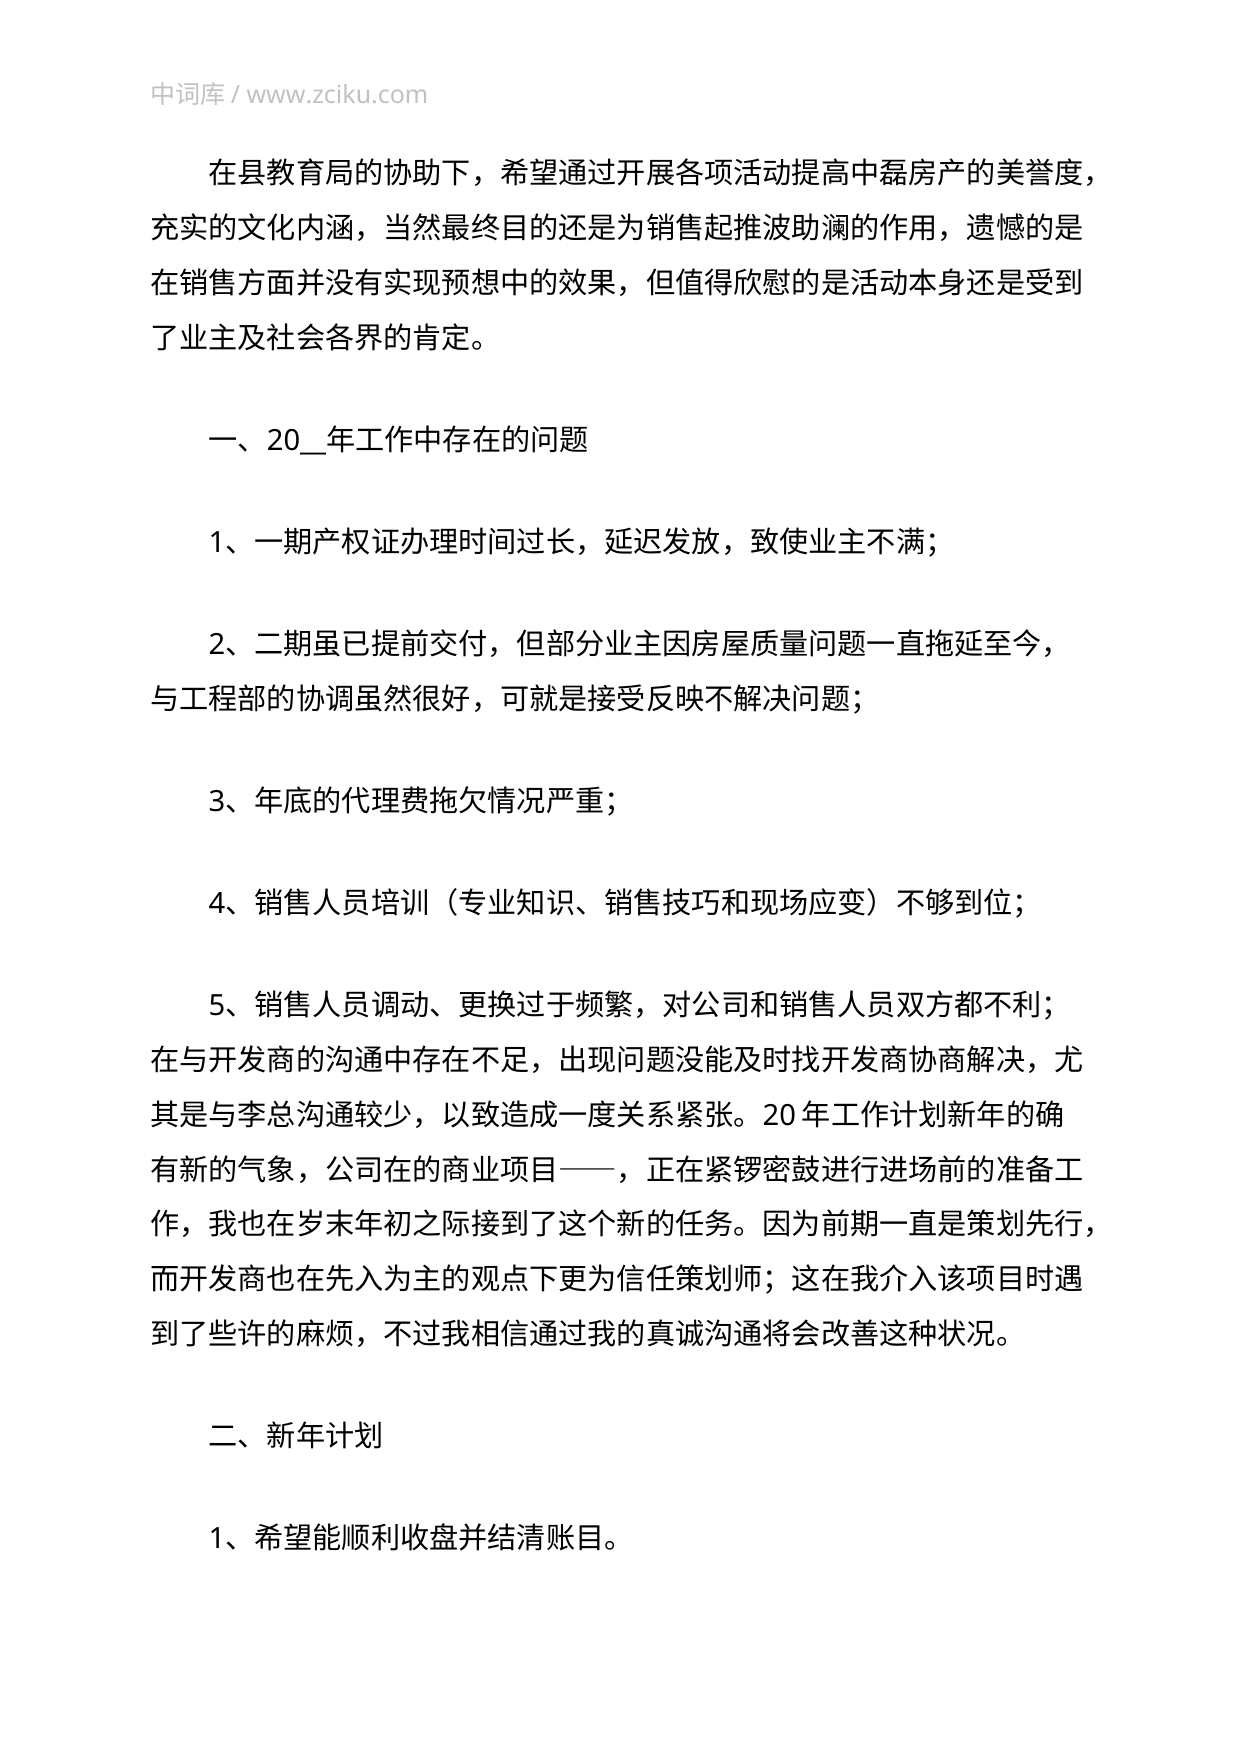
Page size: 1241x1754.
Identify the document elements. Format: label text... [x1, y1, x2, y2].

text 5、销售人员调动、更换过于频繁，对公司和销售人员双方都不利；在与开发商的沟通中存在不足，出现问题没能及时找开发商协商解决，尤其是与李总沟通较少，以致造成一度关系紧张。20年工作计划新年的确有新的气象，公司在的商业项目——，正在紧锣密鼓进行进场前的准备工作，我也在岁末年初之际接到了这个新的任务。因为前期一直是策划先行，而开发商也在先入为主的观点下更为信任策划师；这在我介入该项目时遇到了些许的麻烦，不过我相信通过我的真诚沟通将会改善这种状况。 [150, 981, 1090, 1353]
text 在县教育局的协助下，希望通过开展各项活动提高中磊房产的美誉度，充实的文化内涵，当然最终目的还是为销售起推波助澜的作用，遗憾的是在销售方面并没有实现预想中的效果，但值得欣慰的是活动本身还是受到了业主及社会各界的肯定。 [150, 150, 1090, 357]
text 1、希望能顺利收盘并结清账目。 [150, 1514, 1090, 1557]
text 3、年底的代理费拖欠情况严重； [150, 777, 1090, 819]
text 1、一期产权证办理时间过长，延迟发放，致使业主不满； [150, 518, 1090, 561]
text 4、销售人员培训（专业知识、销售技巧和现场应变）不够到位； [150, 879, 1090, 922]
text 一、20__年工作中存在的问题 [150, 416, 1090, 459]
text 二、新年计划 [150, 1412, 1090, 1455]
text 2、二期虽已提前交付，但部分业主因房屋质量问题一直拖延至今，与工程部的协调虽然很好，可就是接受反映不解决问题； [150, 620, 1090, 718]
